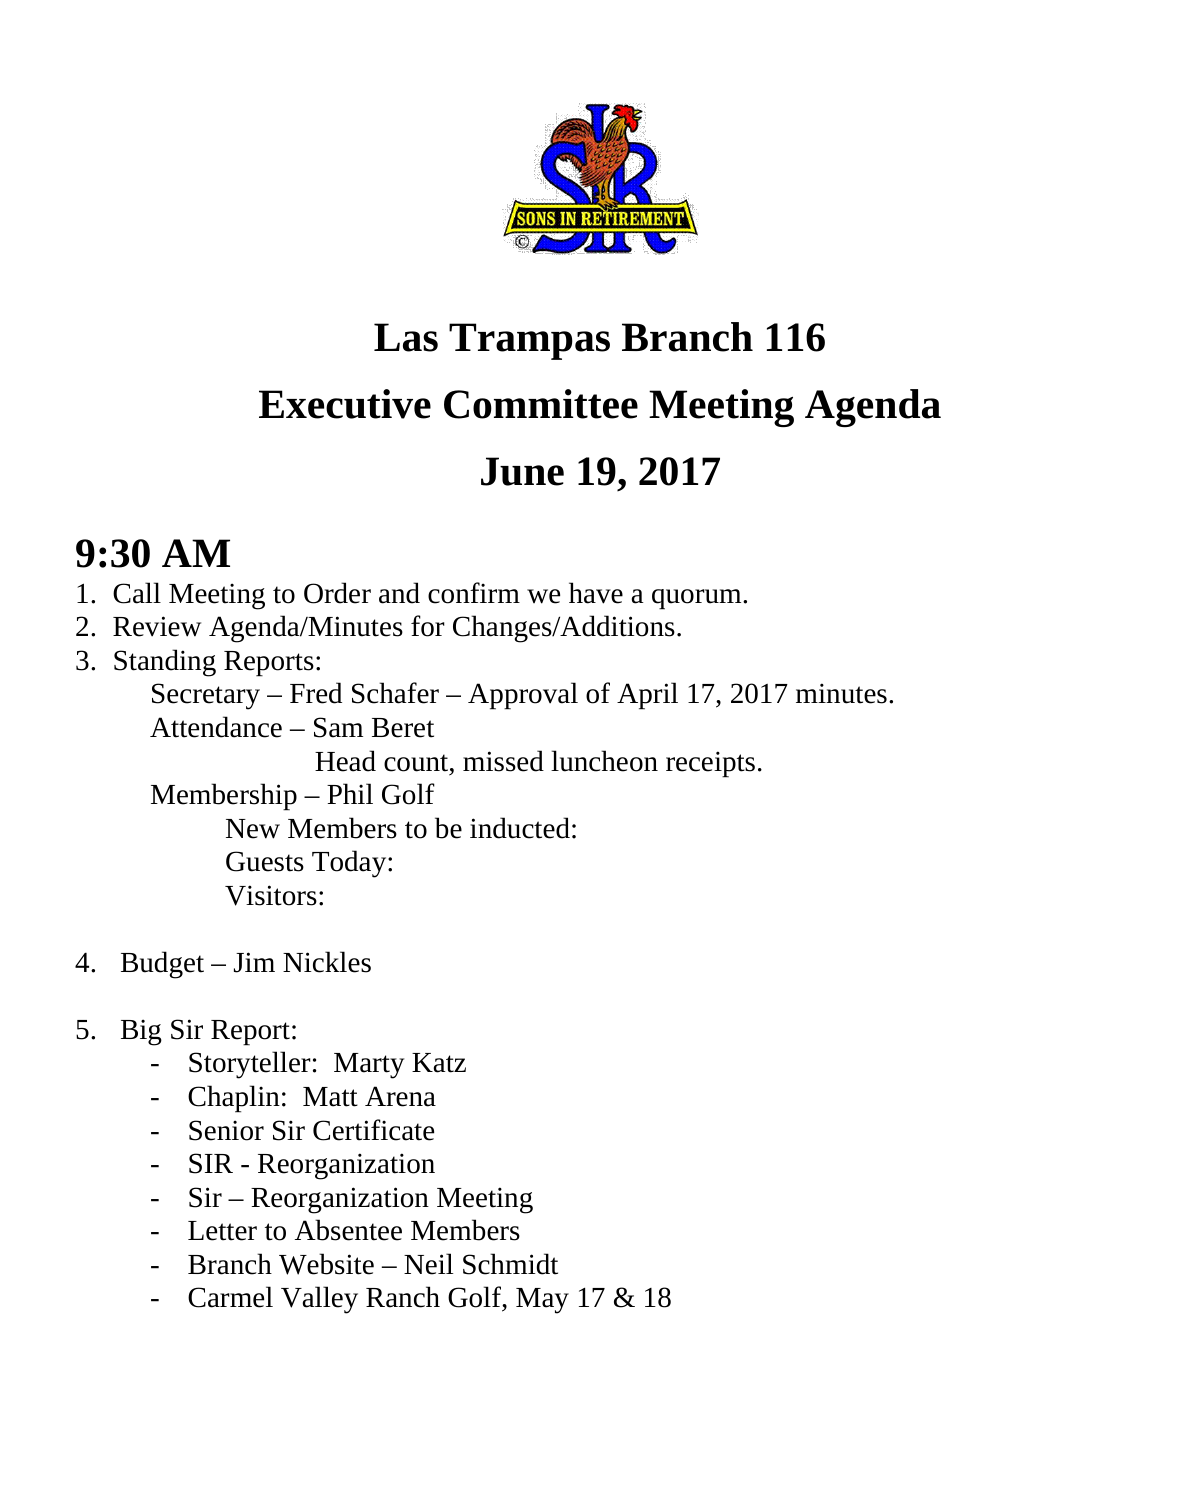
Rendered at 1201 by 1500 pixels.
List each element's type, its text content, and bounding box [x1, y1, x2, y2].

text Guests Today: [150, 844, 1125, 878]
list Sir – Reorganization Meeting [150, 1180, 1125, 1213]
text New Members to be inducted: [150, 811, 1125, 844]
picture [501, 103, 699, 255]
list Letter to Absentee Members [150, 1213, 1125, 1247]
list Call Meeting to Order and confirm we have a quorum. [75, 576, 1125, 609]
text Executive Committee Meeting Agenda [75, 379, 1125, 427]
text Attendance – Sam Beret [150, 710, 1125, 744]
list Big Sir Report: [75, 1012, 1125, 1046]
list Branch Website – Neil Schmidt [150, 1247, 1125, 1280]
list Chaplin: Matt Arena [150, 1079, 1125, 1113]
list Standing Reports: [75, 643, 1125, 677]
text Membership – Phil Golf [150, 777, 1125, 811]
list SIR - Reorganization [150, 1146, 1125, 1180]
text June 19, 2017 [75, 447, 1125, 494]
list Carmel Valley Ranch Golf, May 17 & 18 [150, 1280, 1125, 1314]
list Budget – Jim Nickles [75, 945, 1125, 978]
text Las Trampas Branch 116 [75, 312, 1125, 360]
list Storyteller: Marty Katz [150, 1046, 1125, 1079]
text 9:30 AM [75, 528, 1125, 576]
text Secretary – Fred Schafer – Approval of April 17, 2017 minutes. [150, 677, 1125, 710]
list Review Agenda/Minutes for Changes/Additions. [75, 609, 1125, 643]
text Head count, missed luncheon receipts. [150, 744, 1125, 777]
text Visitors: [150, 878, 1125, 911]
list Senior Sir Certificate [150, 1113, 1125, 1146]
